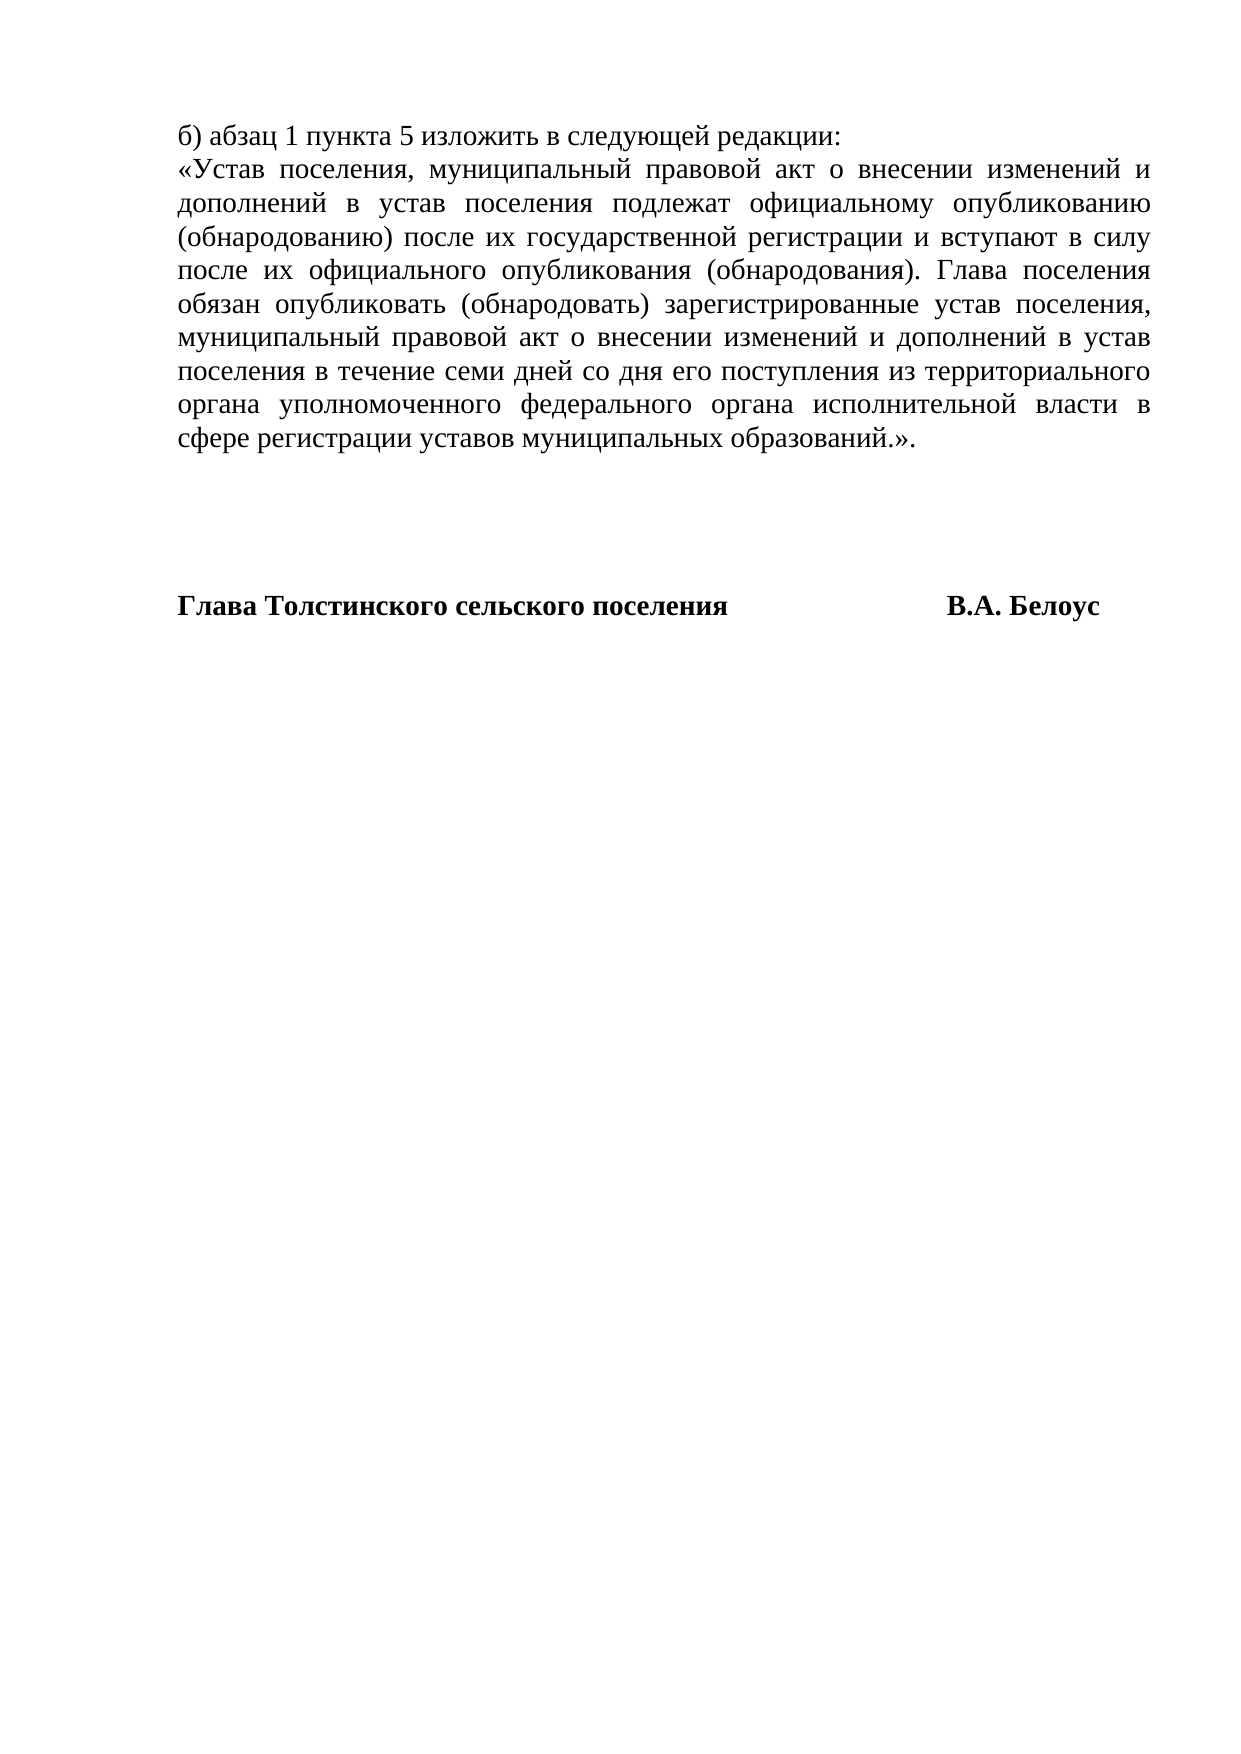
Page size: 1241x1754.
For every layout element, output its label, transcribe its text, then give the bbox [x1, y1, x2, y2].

text «Устав поселения, муниципальный правовой акт о внесении изменений и дополнений в устав поселения подлежат официальному опубликованию (обнародованию) после их государственной регистрации и вступают в силу после их официального опубликования (обнародования). Глава поселения обязан опубликовать (обнародовать) зарегистрированные устав поселения, муниципальный правовой акт о внесении изменений и дополнений в устав поселения в течение семи дней со дня его поступления из территориального органа уполномоченного федерального органа исполнительной власти в сфере регистрации уставов муниципальных образований.». [177, 152, 1152, 453]
text б) абзац 1 пункта 5 изложить в следующей редакции: [177, 118, 1152, 152]
text Глава Толстинского сельского поселения В.А. Белоус [177, 588, 1152, 655]
